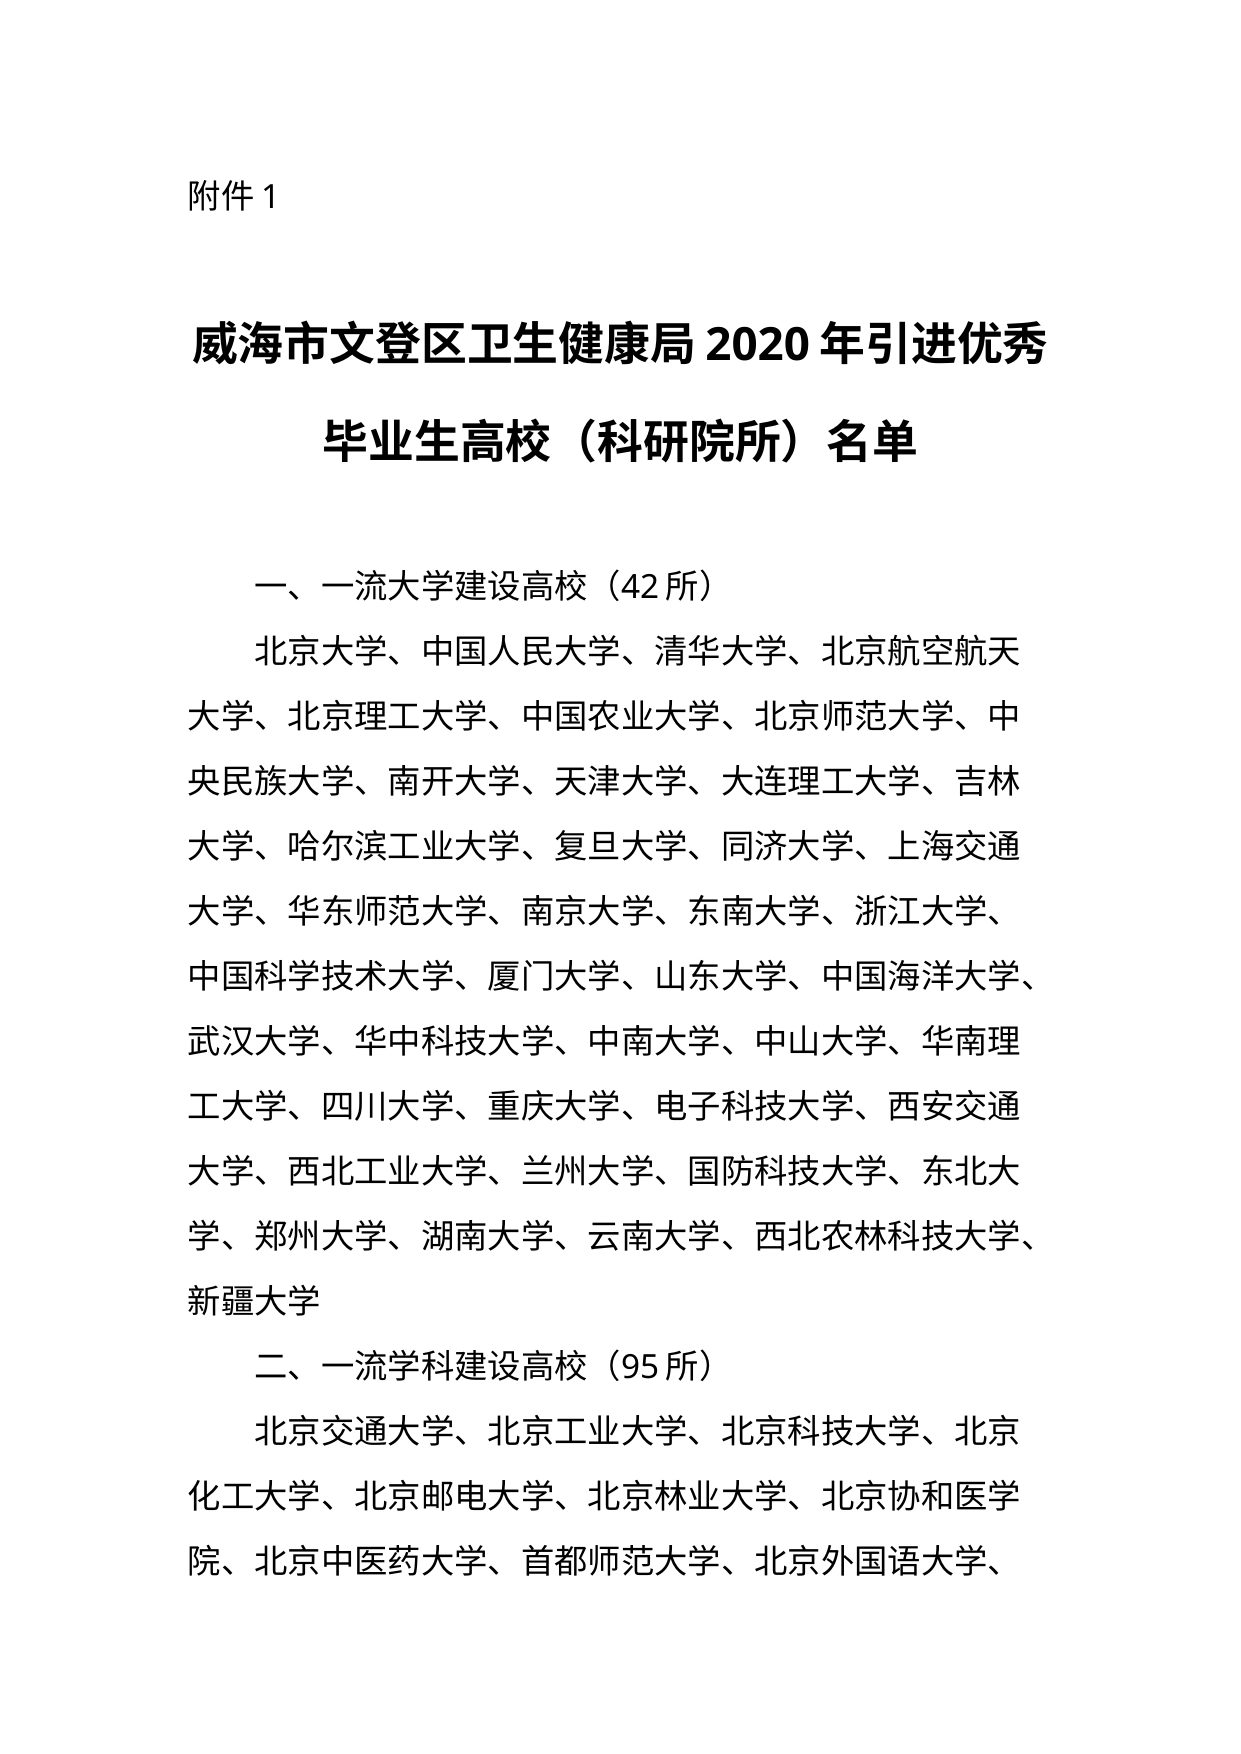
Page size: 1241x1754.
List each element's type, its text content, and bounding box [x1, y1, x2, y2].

text 北京大学、中国人民大学、清华大学、北京航空航天大学、北京理工大学、中国农业大学、北京师范大学、中央民族大学、南开大学、天津大学、大连理工大学、吉林大学、哈尔滨工业大学、复旦大学、同济大学、上海交通大学、华东师范大学、南京大学、东南大学、浙江大学、中国科学技术大学、厦门大学、山东大学、中国海洋大学、武汉大学、华中科技大学、中南大学、中山大学、华南理工大学、四川大学、重庆大学、电子科技大学、西安交通大学、西北工业大学、兰州大学、国防科技大学、东北大学、郑州大学、湖南大学、云南大学、西北农林科技大学、新疆大学 [187, 617, 1053, 1332]
text 威海市文登区卫生健康局2020年引进优秀毕业生高校（科研院所）名单 [187, 292, 1053, 487]
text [187, 1397, 1053, 1592]
text 附件1 [187, 162, 1053, 227]
text 二、一流学科建设高校（95所） [187, 1332, 1053, 1397]
text 一、一流大学建设高校（42所） [187, 552, 1053, 617]
